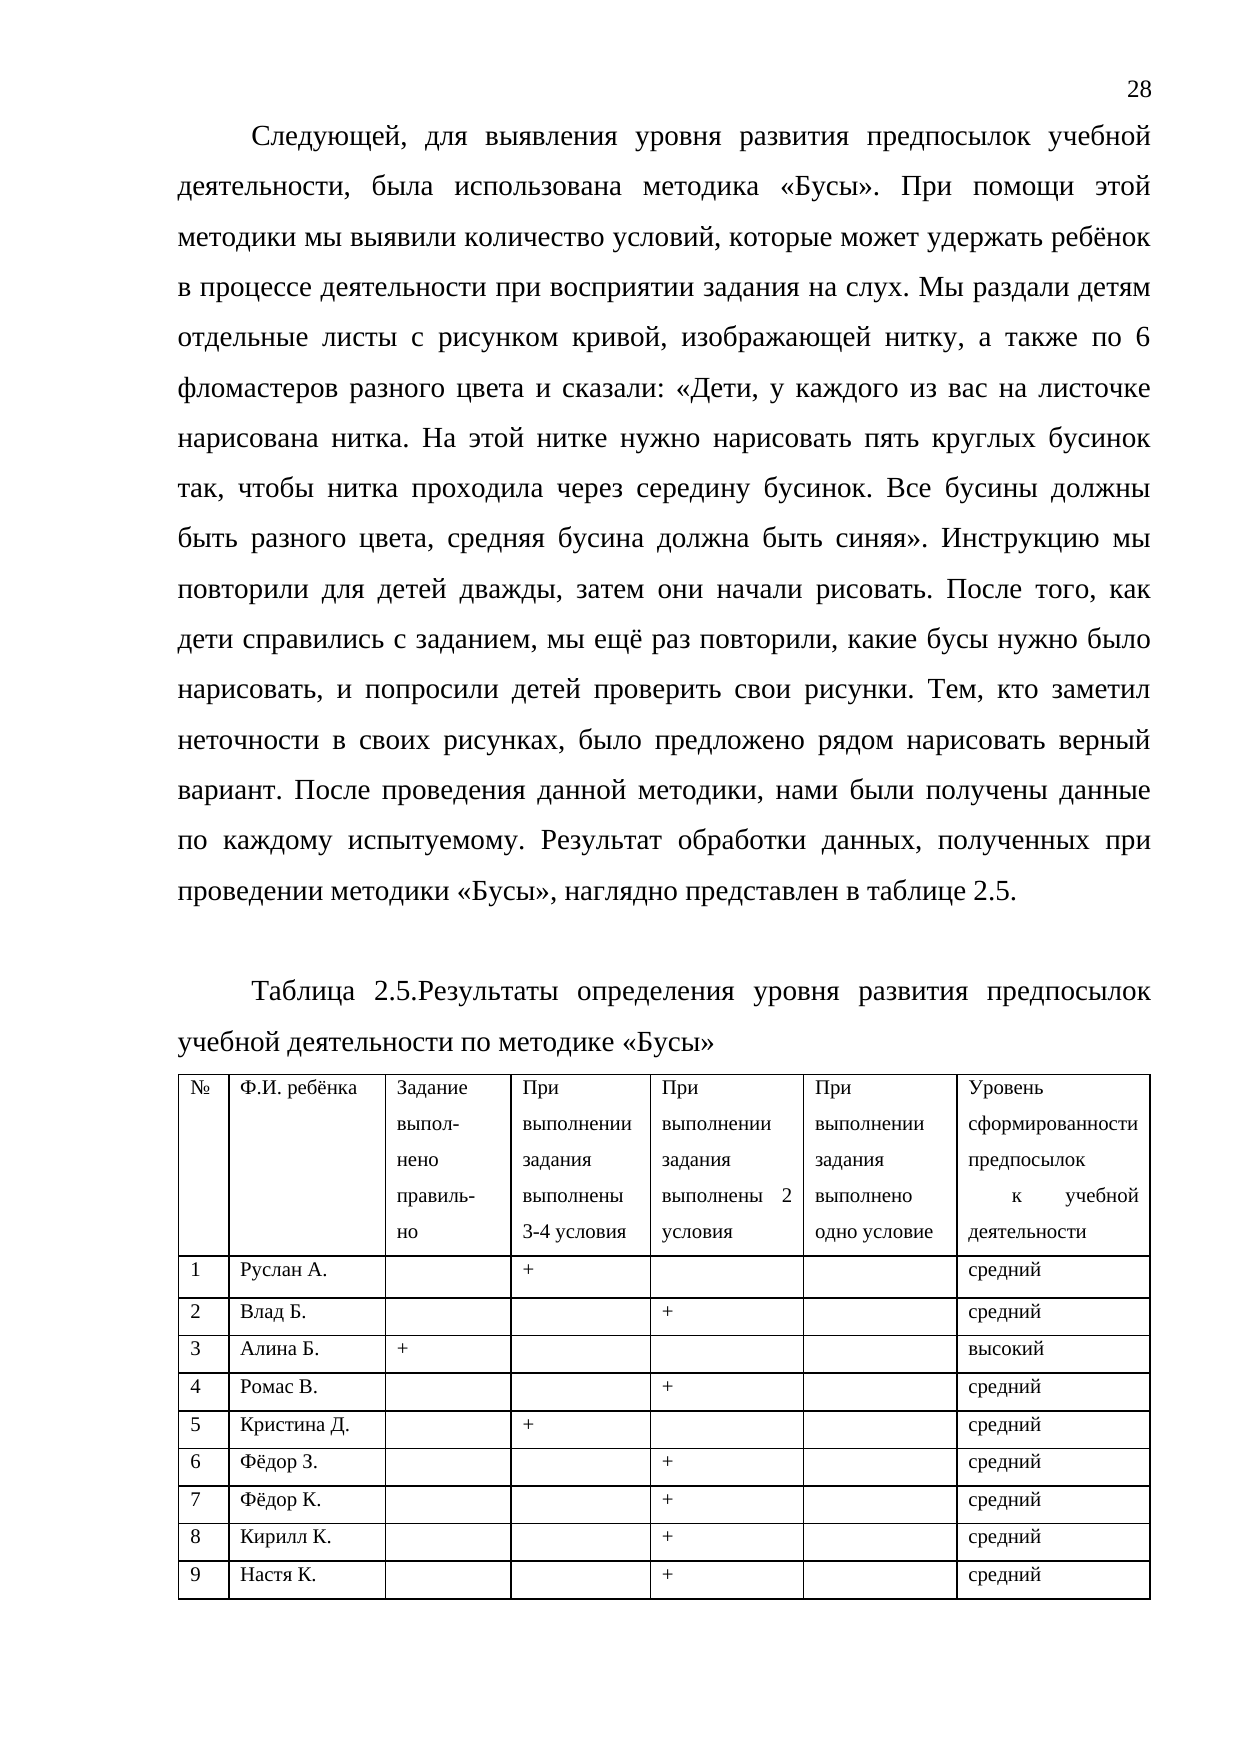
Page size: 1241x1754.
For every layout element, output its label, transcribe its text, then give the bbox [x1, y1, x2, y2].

table_cell 4 [179, 1374, 228, 1410]
table_cell [386, 1374, 510, 1410]
table_cell [386, 1412, 510, 1447]
table_cell + [651, 1374, 803, 1410]
table_cell + [651, 1524, 803, 1560]
table_cell Кристина Д. [230, 1412, 385, 1447]
table_cell [804, 1449, 956, 1485]
text Таблица 2.5.Результаты определения уровня развития предпосылок учебной деятельности по методике «Бусы» [177, 973, 1152, 1057]
table_cell + [512, 1412, 650, 1447]
table_cell + [651, 1299, 803, 1335]
table_cell [512, 1524, 650, 1560]
table_header № [179, 1075, 228, 1255]
table_cell [386, 1562, 510, 1598]
table_cell + [651, 1449, 803, 1485]
table_cell Влад Б. [230, 1299, 385, 1335]
table_cell [651, 1336, 803, 1372]
table_cell [512, 1299, 650, 1335]
text Следующей, для выявления уровня развития предпосылок учебной деятельности, была использована методика «Бусы». При помощи этой методики мы выявили количество условий, которые может удержать ребёнок в процессе деятельности при восприятии задания на слух. Мы раздали детям отдельные листы с рисунком кривой, изображающей нитку, а также по 6 фломастеров разного цвета и сказали: «Дети, у каждого из вас на листочке нарисована нитка. На этой нитке нужно нарисовать пять круглых бусинок так, чтобы нитка проходила через середину бусинок. Все бусины должны быть разного цвета, средняя бусина должна быть синяя». Инструкцию мы повторили для детей дважды, затем они начали рисовать. После того, как дети справились с заданием, мы ещё раз повторили, какие бусы нужно было нарисовать, и попросили детей проверить свои рисунки. Тем, кто заметил неточности в своих рисунках, было предложено рядом нарисовать верный вариант. После проведения данной методики, нами были получены данные по каждому испытуемому. Результат обработки данных, полученных при проведении методики «Бусы», наглядно представлен в таблице 2.5. [177, 118, 1152, 906]
table_cell + [651, 1562, 803, 1598]
table_cell средний [958, 1299, 1149, 1335]
table_header Задание выпол- нено правиль- но [386, 1075, 510, 1255]
table_cell Фёдор З. [230, 1449, 385, 1485]
table_cell [386, 1487, 510, 1523]
table_cell Настя К. [230, 1562, 385, 1598]
table_cell Кирилл К. [230, 1524, 385, 1560]
table_cell Фёдор К. [230, 1487, 385, 1523]
table_cell [512, 1374, 650, 1410]
table_cell [804, 1299, 956, 1335]
table_header Ф.И. ребёнка [230, 1075, 385, 1255]
table_cell 9 [179, 1562, 228, 1598]
table_cell средний [958, 1374, 1149, 1410]
table_cell [804, 1487, 956, 1523]
table_cell Ромас В. [230, 1374, 385, 1410]
table_cell [651, 1412, 803, 1447]
table_cell + [651, 1487, 803, 1523]
table_cell [804, 1336, 956, 1372]
table_header При выполнении задания выполнены 3-4 условия [512, 1075, 650, 1255]
table_cell [804, 1524, 956, 1560]
table_cell [512, 1336, 650, 1372]
table_cell средний [958, 1449, 1149, 1485]
table_cell [512, 1562, 650, 1598]
table_cell 8 [179, 1524, 228, 1560]
table_cell средний [958, 1524, 1149, 1560]
table_cell 7 [179, 1487, 228, 1523]
table_cell [386, 1257, 510, 1297]
table_cell Алина Б. [230, 1336, 385, 1372]
table_cell [804, 1257, 956, 1297]
table_cell высокий [958, 1336, 1149, 1372]
table_header При выполнении задания выполнены 2 условия [651, 1075, 803, 1255]
table_cell 3 [179, 1336, 228, 1372]
table_cell средний [958, 1257, 1149, 1297]
table_cell [386, 1449, 510, 1485]
table_cell [804, 1412, 956, 1447]
table_cell [386, 1524, 510, 1560]
table_cell [804, 1562, 956, 1598]
table_cell 5 [179, 1412, 228, 1447]
table_header Уровень сформированности предпосылок к учебной деятельности [958, 1075, 1149, 1255]
table_cell [386, 1299, 510, 1335]
table_cell 2 [179, 1299, 228, 1335]
table_cell 1 [179, 1257, 228, 1297]
table_cell средний [958, 1562, 1149, 1598]
table_cell + [512, 1257, 650, 1297]
table_cell [651, 1257, 803, 1297]
table_cell [512, 1487, 650, 1523]
table_cell 6 [179, 1449, 228, 1485]
table_header При выполнении задания выполнено одно условие [804, 1075, 956, 1255]
table_cell Руслан А. [230, 1257, 385, 1297]
table_cell + [386, 1336, 510, 1372]
table_cell [804, 1374, 956, 1410]
table_cell средний [958, 1487, 1149, 1523]
table_cell средний [958, 1412, 1149, 1447]
table_cell [512, 1449, 650, 1485]
